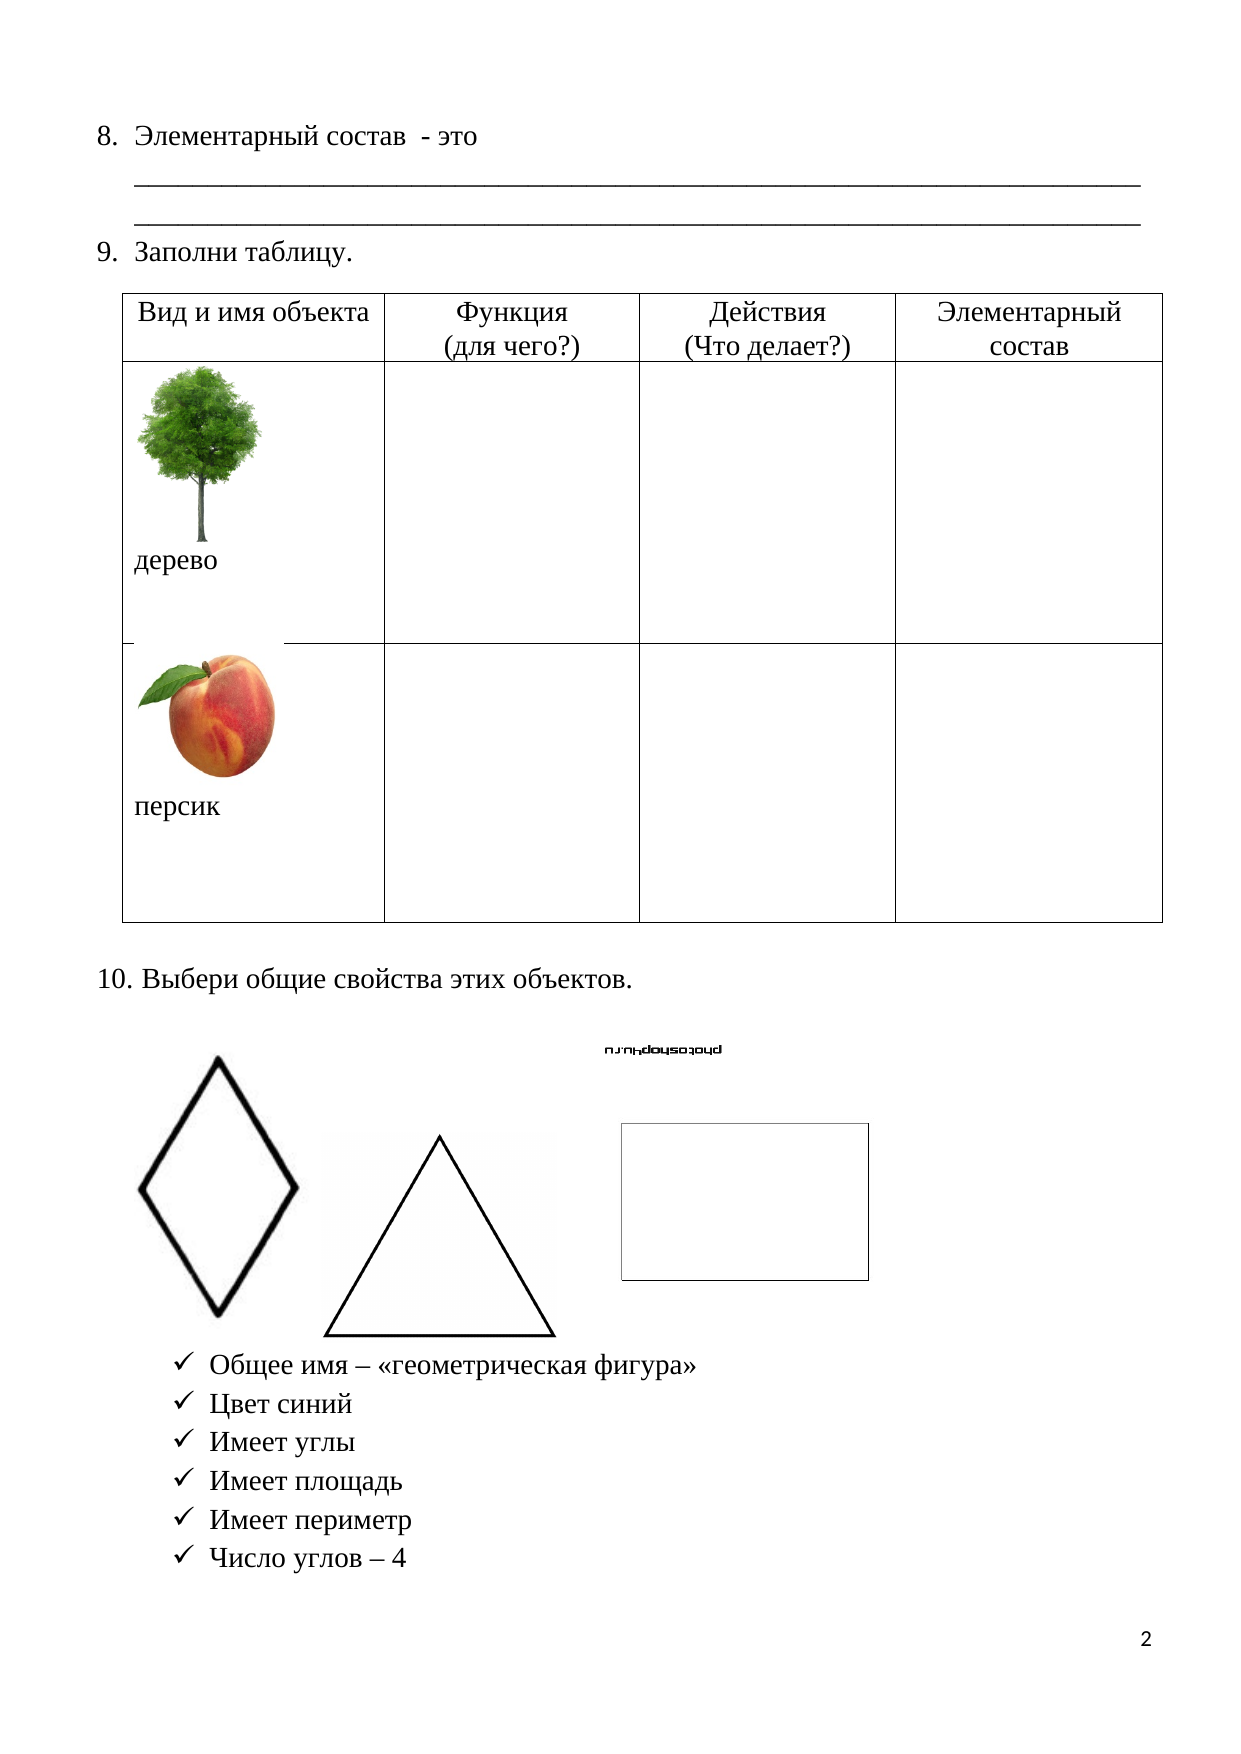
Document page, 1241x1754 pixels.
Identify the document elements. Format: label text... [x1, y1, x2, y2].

table_cell [385, 362, 639, 643]
picture [593, 1038, 898, 1342]
list Имеет площадь [172, 1463, 1152, 1497]
table_header Вид и имя объекта [123, 294, 384, 361]
table_cell [385, 644, 639, 922]
table_header Действия (Что делает?) [640, 294, 895, 361]
picture [134, 643, 284, 788]
list Выбери общие свойства этих объектов. [97, 962, 1152, 995]
table_cell дерево [123, 362, 384, 643]
table_cell [896, 644, 1162, 922]
picture [321, 1132, 558, 1343]
list Цвет синий [172, 1386, 1152, 1419]
table_cell [640, 644, 895, 922]
list Заполни таблицу. [97, 234, 1152, 267]
list Имеет углы [172, 1424, 1152, 1458]
list Число углов – 4 [172, 1540, 1152, 1574]
table_cell персик [123, 644, 384, 922]
table_cell [896, 362, 1162, 643]
list Общее имя – «геометрическая фигура» [172, 1347, 1152, 1381]
table_cell [640, 362, 895, 643]
picture [134, 362, 266, 542]
list Элементарный состав - это __________________________________________________________________________________________________________________________________________ [97, 118, 1152, 229]
list Имеет периметр [172, 1502, 1152, 1535]
table_header Функция (для чего?) [385, 294, 639, 361]
table_header Элементарный состав [896, 294, 1162, 361]
picture [134, 1040, 314, 1343]
